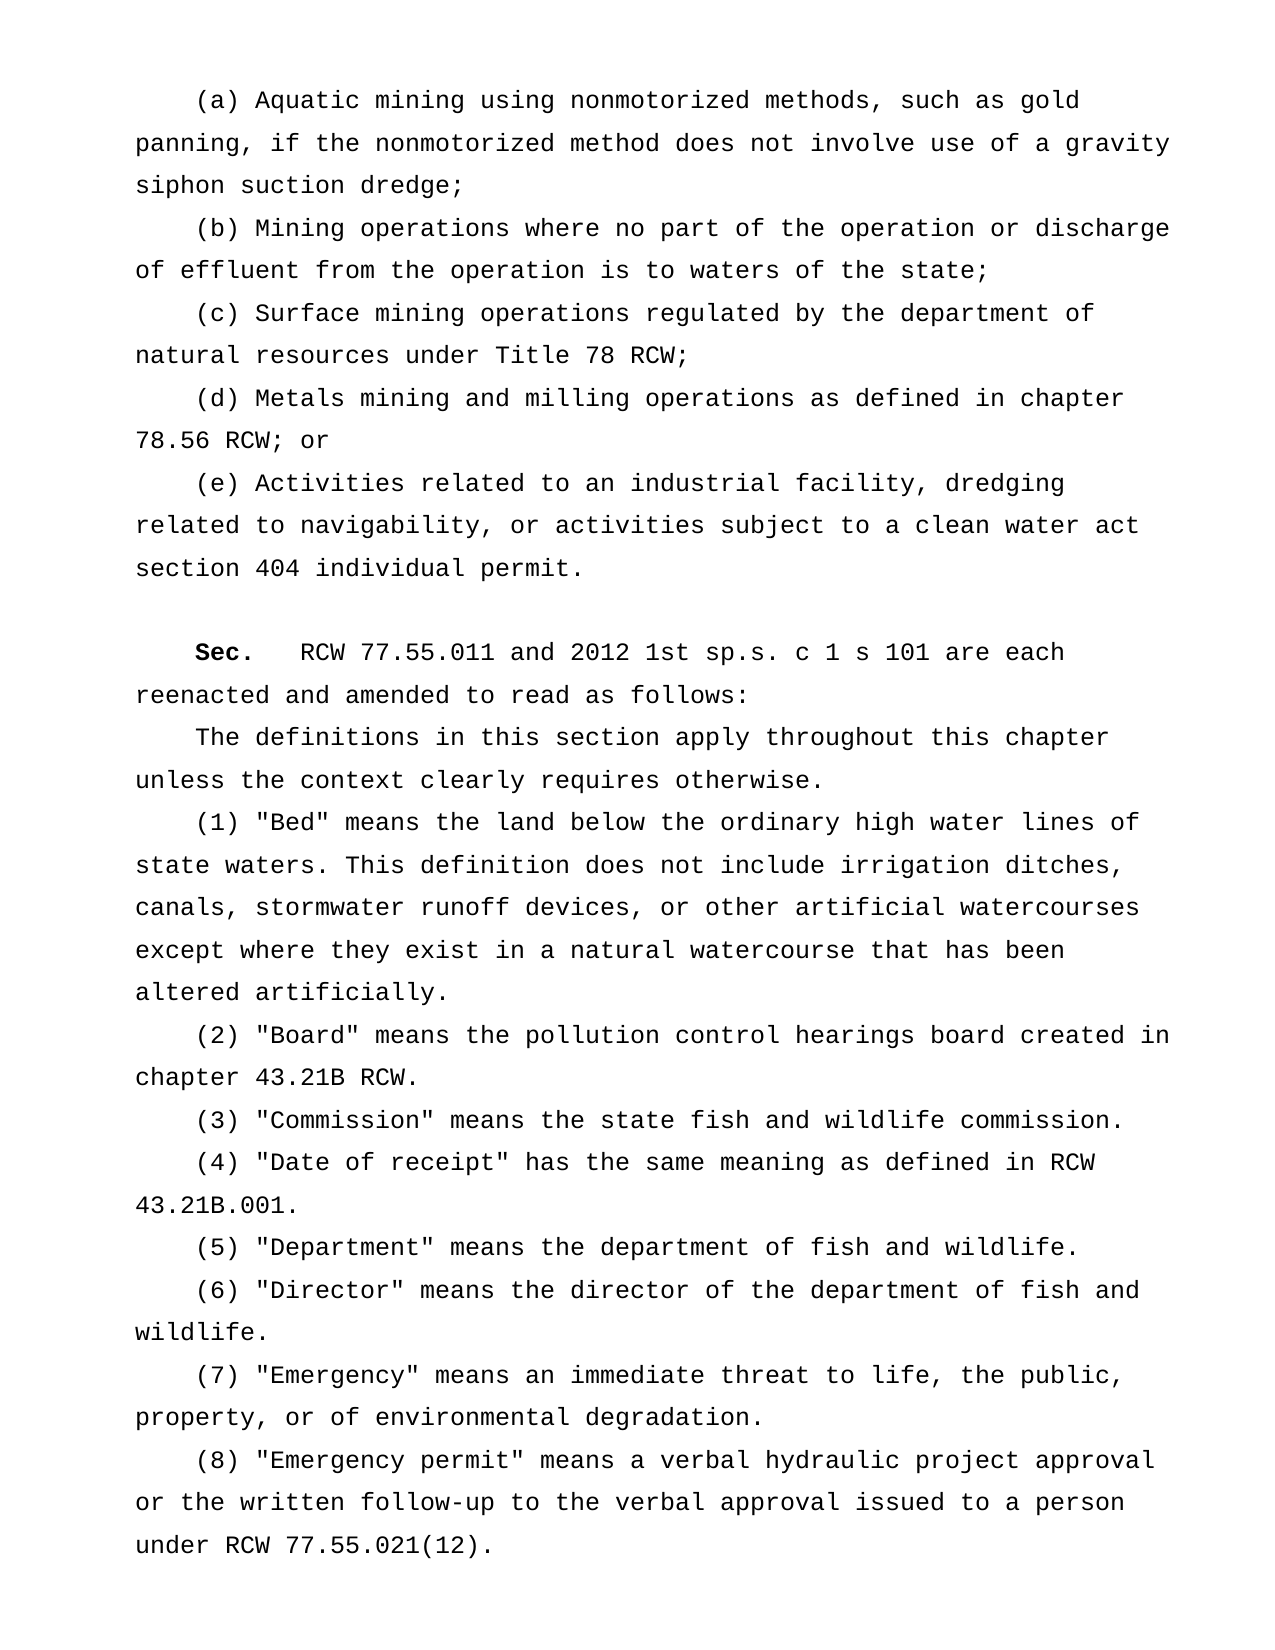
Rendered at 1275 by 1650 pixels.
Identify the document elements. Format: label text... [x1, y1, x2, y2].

text (e) Activities related to an industrial facility, dredging related to navigability, or activities subject to a clean water act section 404 individual permit. [135, 457, 1170, 585]
text (b) Mining operations where no part of the operation or discharge of effluent from the operation is to waters of the state; [135, 202, 1170, 287]
text (7) "Emergency" means an immediate threat to life, the public, property, or of environmental degradation. [135, 1349, 1170, 1434]
text (a) Aquatic mining using nonmotorized methods, such as gold panning, if the nonmotorized method does not involve use of a gravity siphon suction dredge; [135, 75, 1170, 202]
text (4) "Date of receipt" has the same meaning as defined in RCW 43.21B.001. [135, 1137, 1170, 1222]
text (2) "Board" means the pollution control hearings board created in chapter 43.21B RCW. [135, 1009, 1170, 1094]
text (8) "Emergency permit" means a verbal hydraulic project approval or the written follow-up to the verbal approval issued to a person under RCW 77.55.021(12). [135, 1434, 1170, 1562]
text (d) Metals mining and milling operations as defined in chapter 78.56 RCW; or [135, 372, 1170, 457]
text (5) "Department" means the department of fish and wildlife. [135, 1222, 1170, 1264]
text (6) "Director" means the director of the department of fish and wildlife. [135, 1264, 1170, 1349]
text The definitions in this section apply throughout this chapter unless the context clearly requires otherwise. [135, 712, 1170, 797]
text Sec. RCW 77.55.011 and 2012 1st sp.s. c 1 s 101 are each reenacted and amended to read as follows: [135, 627, 1170, 712]
text (3) "Commission" means the state fish and wildlife commission. [135, 1094, 1170, 1137]
text (1) "Bed" means the land below the ordinary high water lines of state waters. This definition does not include irrigation ditches, canals, stormwater runoff devices, or other artificial watercourses except where they exist in a natural watercourse that has been altered artificially. [135, 797, 1170, 1009]
text (c) Surface mining operations regulated by the department of natural resources under Title 78 RCW; [135, 287, 1170, 372]
